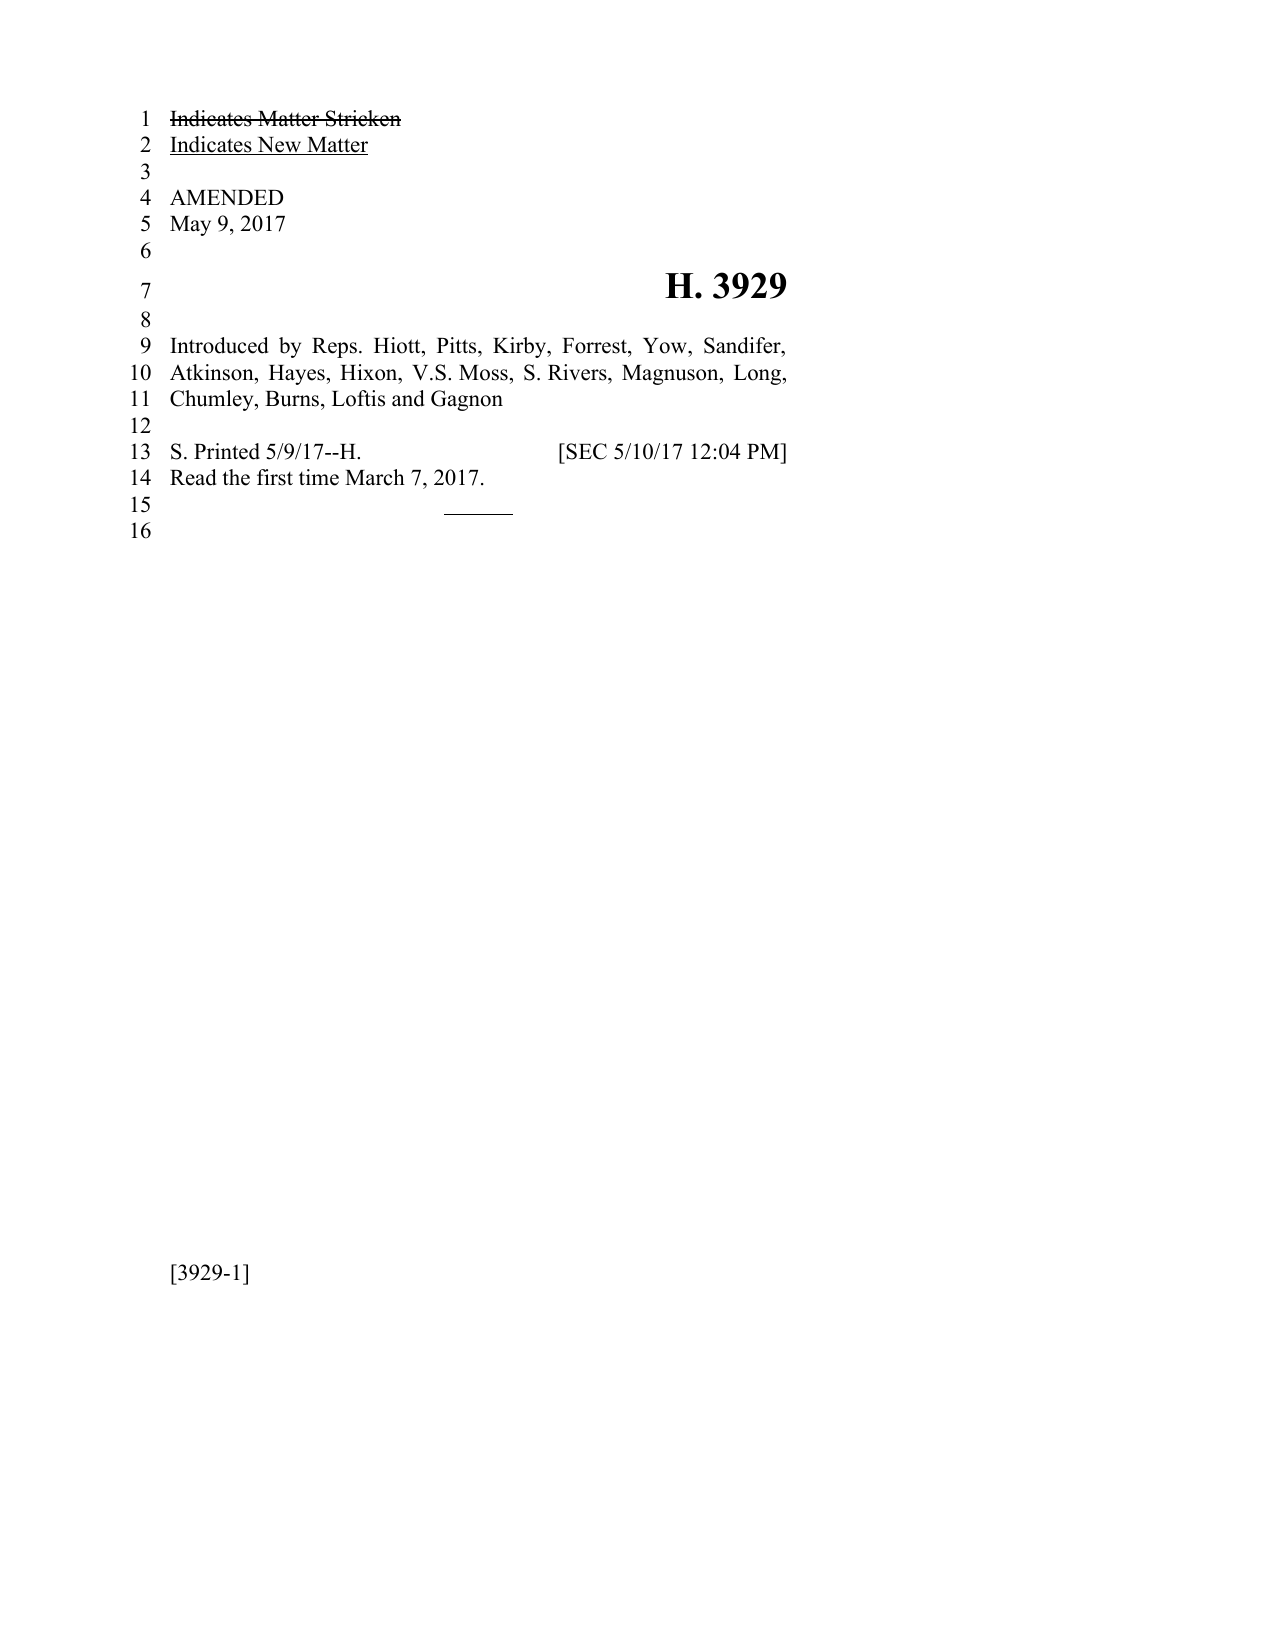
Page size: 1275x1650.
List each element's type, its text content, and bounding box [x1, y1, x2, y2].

text H. 3929 [169, 263, 787, 306]
text Indicates New Matter [169, 131, 787, 158]
text May 9, 2017 [169, 210, 787, 237]
text AMENDED [169, 184, 787, 210]
text Read the first time March 7, 2017. [169, 464, 787, 491]
text Indicates Matter Stricken [169, 105, 787, 131]
text Introduced by Reps. Hiott, Pitts, Kirby, Forrest, Yow, Sandifer, Atkinson, Hayes, Hixon, V.S. Moss, S. Rivers, Magnuson, Long, Chumley, Burns, Loftis and Gagnon [169, 333, 787, 412]
text S. Printed 5/9/17--H. [SEC 5/10/17 12:04 PM] [169, 438, 787, 464]
